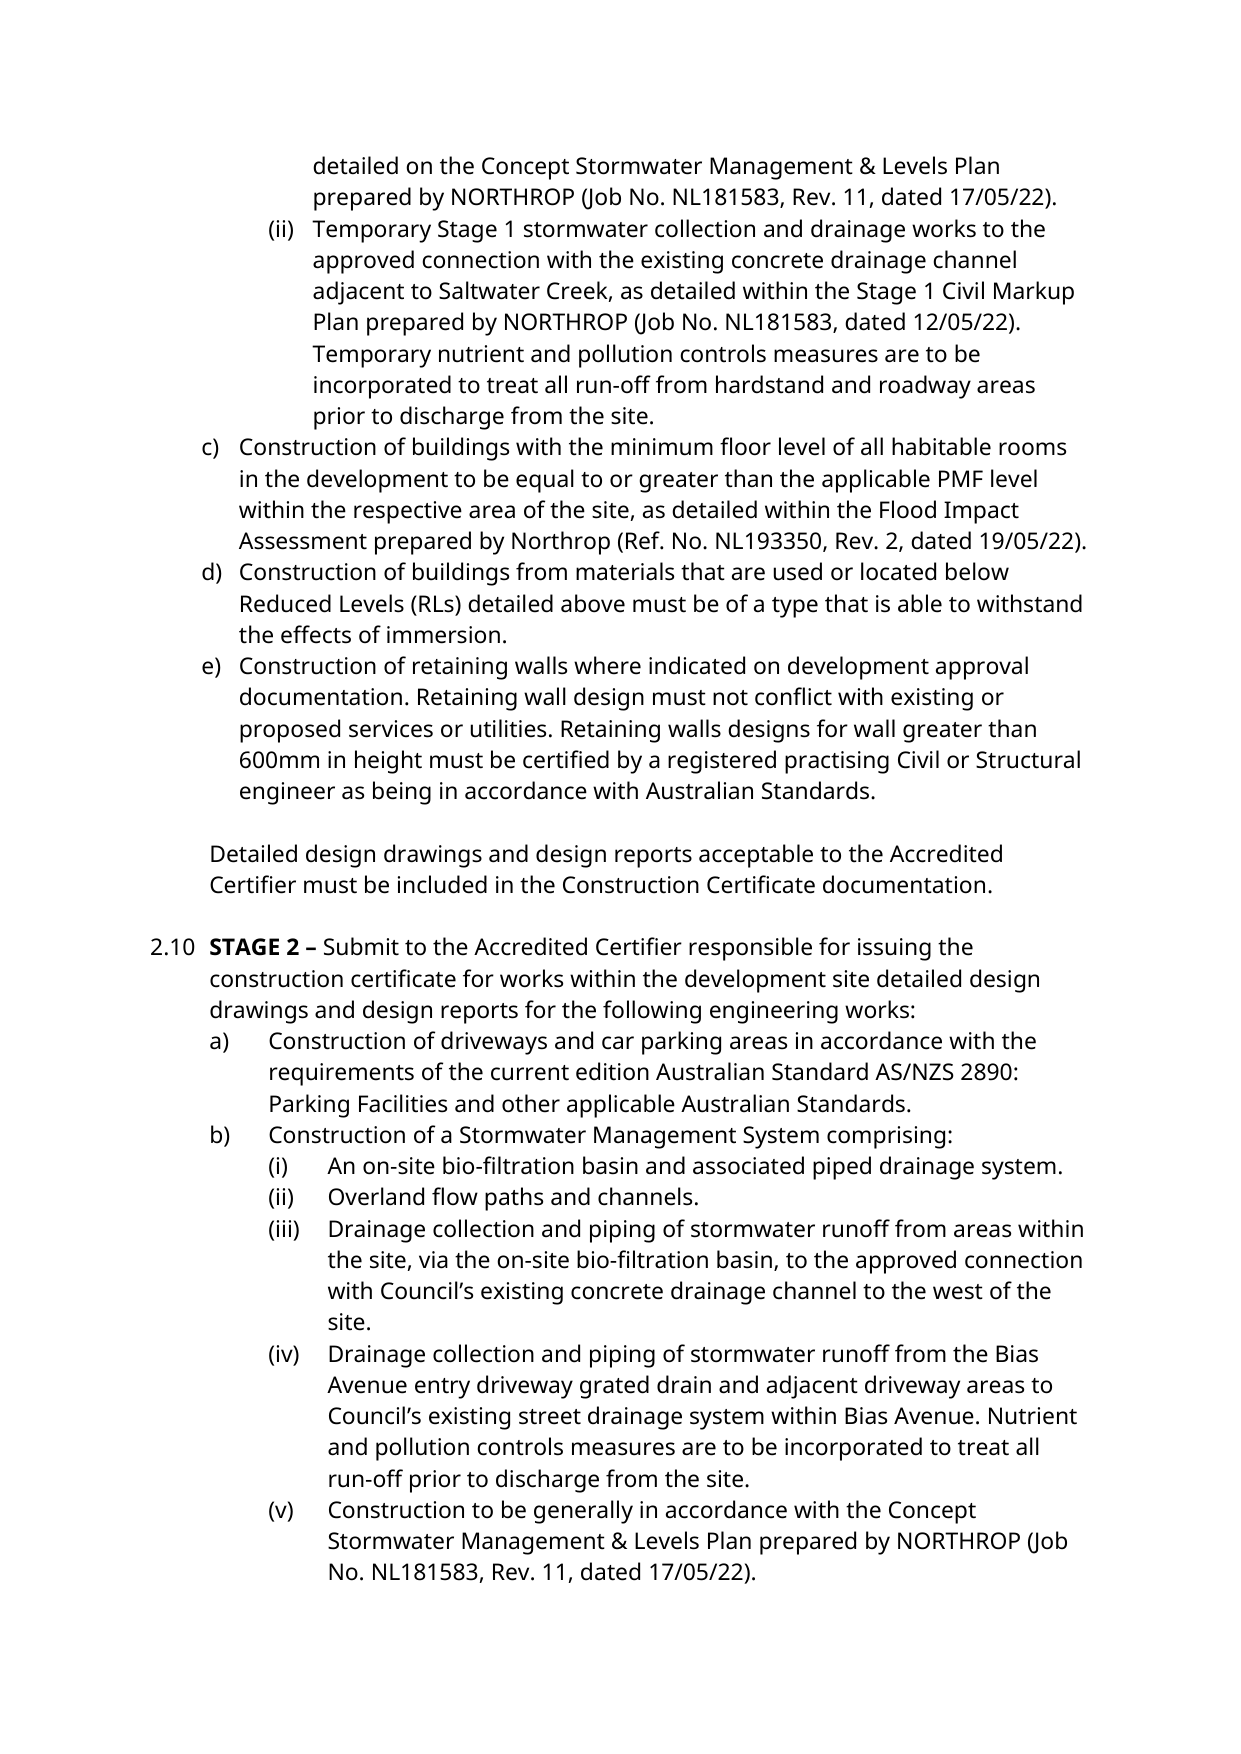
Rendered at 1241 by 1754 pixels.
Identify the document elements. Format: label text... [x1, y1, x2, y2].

list Construction of buildings with the minimum floor level of all habitable rooms in the development to be equal to or greater than the applicable PMF level within the respective area of the site, as detailed within the Flood Impact Assessment prepared by Northrop (Ref. No. NL193350, Rev. 2, dated 19/05/22). [201, 431, 1090, 556]
list Temporary Stage 1 stormwater collection and drainage works to the approved connection with the existing concrete drainage channel adjacent to Saltwater Creek, as detailed within the Stage 1 Civil Markup Plan prepared by NORTHROP (Job No. NL181583, dated 12/05/22). Temporary nutrient and pollution controls measures are to be incorporated to treat all run-off from hardstand and roadway areas prior to discharge from the site. [268, 212, 1090, 431]
text Detailed design drawings and design reports acceptable to the Accredited Certifier must be included in the Construction Certificate documentation. [209, 837, 1090, 900]
list Drainage collection and piping of stormwater runoff from areas within the site, via the on-site bio-filtration basin, to the approved connection with Council’s existing concrete drainage channel to the west of the site. [268, 1212, 1090, 1337]
list An on-site bio-filtration basin and associated piped drainage system. [268, 1150, 1090, 1181]
text 2.10 STAGE 2 – Submit to the Accredited Certifier responsible for issuing the construction certificate for works within the development site detailed design drawings and design reports for the following engineering works: [150, 931, 1090, 1025]
list Construction of buildings from materials that are used or located below Reduced Levels (RLs) detailed above must be of a type that is able to withstand the effects of immersion. [201, 556, 1090, 650]
list Construction of retaining walls where indicated on development approval documentation. Retaining wall design must not conflict with existing or proposed services or utilities. Retaining walls designs for wall greater than 600mm in height must be certified by a registered practising Civil or Structural engineer as being in accordance with Australian Standards. [201, 650, 1090, 806]
list Construction to be generally in accordance with the Concept Stormwater Management & Levels Plan prepared by NORTHROP (Job No. NL181583, Rev. 11, dated 17/05/22). [268, 1494, 1090, 1587]
list Drainage collection and piping of stormwater runoff from the Bias Avenue entry driveway grated drain and adjacent driveway areas to Council’s existing street drainage system within Bias Avenue. Nutrient and pollution controls measures are to be incorporated to treat all run-off prior to discharge from the site. [268, 1337, 1090, 1494]
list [268, 150, 1090, 212]
list Construction of driveways and car parking areas in accordance with the requirements of the current edition Australian Standard AS/NZS 2890: Parking Facilities and other applicable Australian Standards. [209, 1025, 1090, 1119]
list Overland flow paths and channels. [268, 1181, 1090, 1212]
list Construction of a Stormwater Management System comprising: [209, 1119, 1090, 1150]
